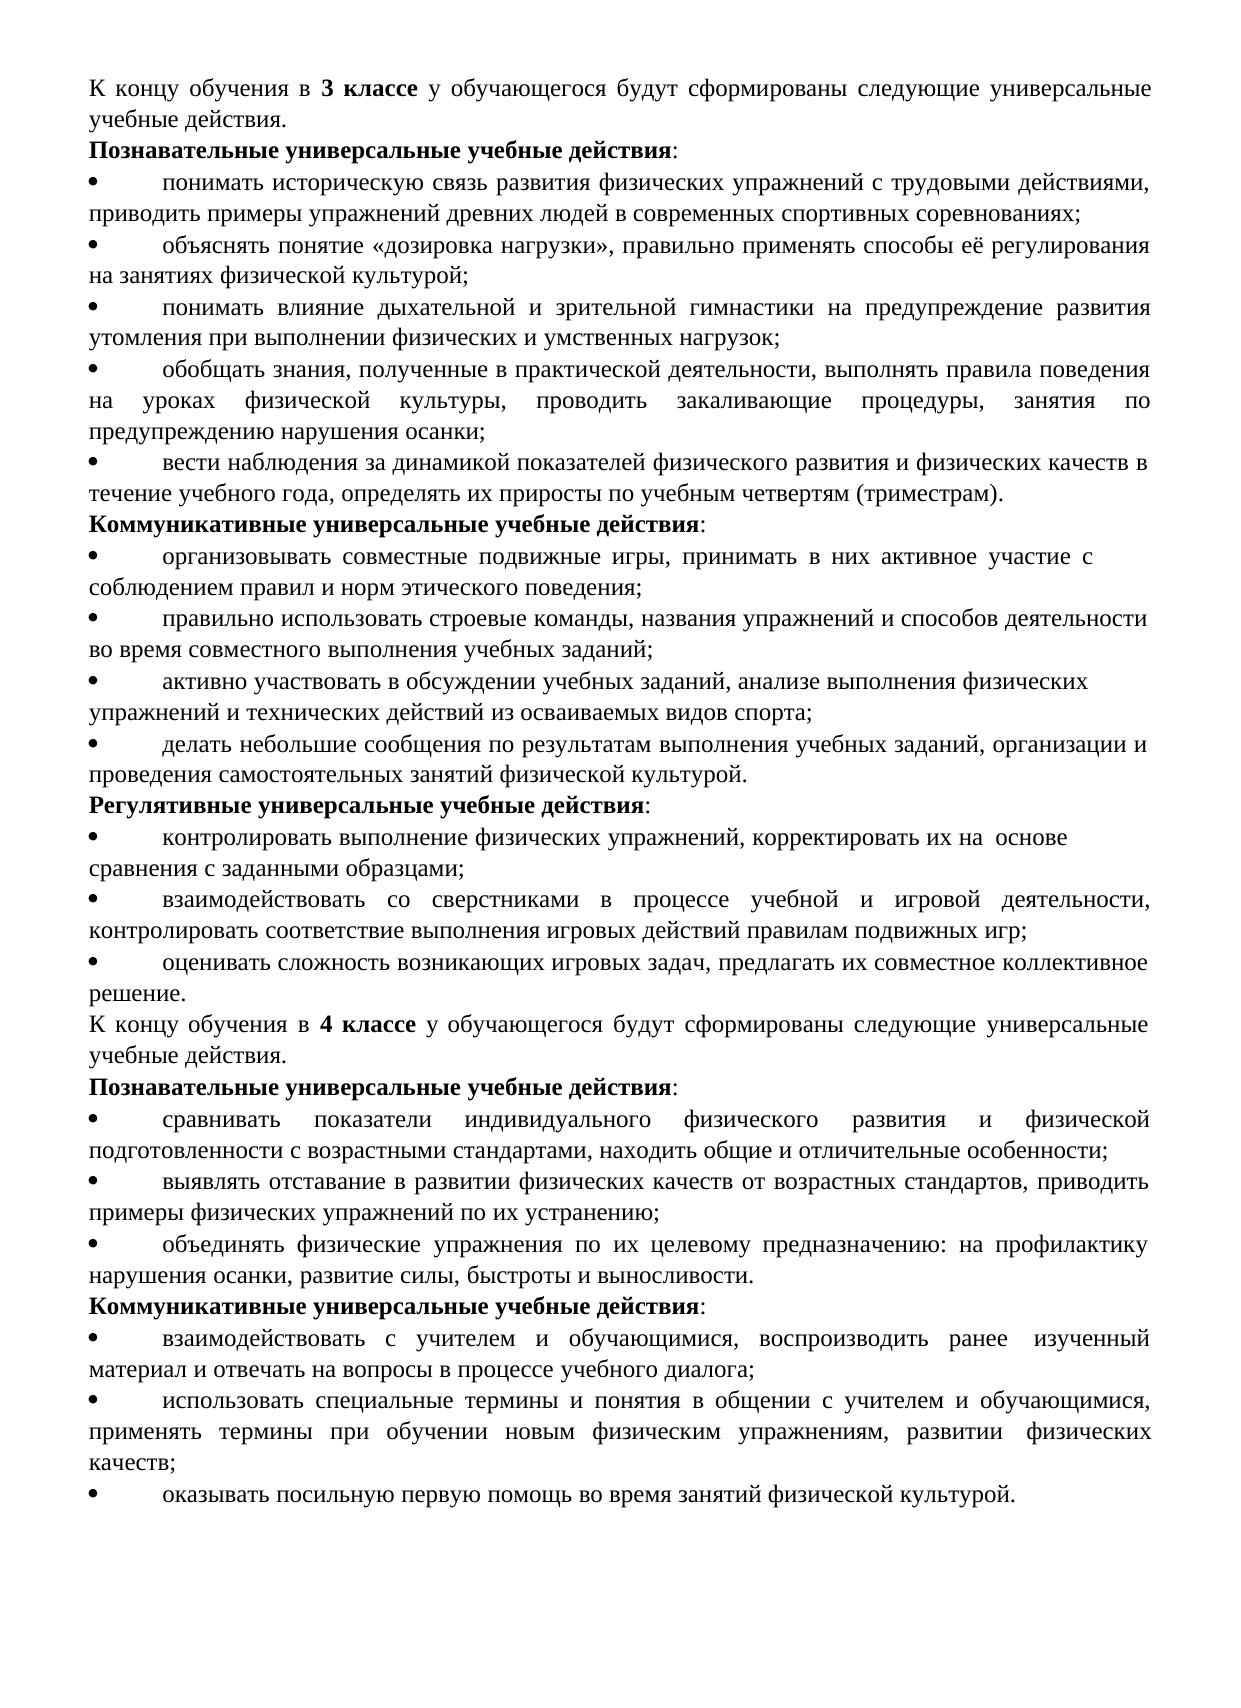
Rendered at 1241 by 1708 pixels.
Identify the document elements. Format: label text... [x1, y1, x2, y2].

list делать небольшие сообщения по результатам выполнения учебных заданий, организации и проведения самостоятельных занятий физической культурой. [88, 729, 1151, 787]
list обобщать знания, полученные в практической деятельности, выполнять правила поведения на уроках физической культуры, проводить закаливающие процедуры, занятия по предупреждению нарушения осанки; [88, 354, 1151, 445]
list активно участвовать в обсуждении учебных заданий, анализе выполнения физических упражнений и технических действий из осваиваемых видов спорта; [88, 666, 1152, 726]
list организовывать совместные подвижные игры, принимать в них активное участие с соблюдением правил и норм этического поведения; [88, 541, 1152, 601]
text К концу обучения в 4 классе у обучающегося будут сформированы следующие универсальные учебные действия. [88, 1009, 1192, 1069]
list выявлять отставание в развитии физических качеств от возрастных стандартов, приводить примеры физических упражнений по их устранению; [88, 1166, 1152, 1226]
list оценивать сложность возникающих игровых задач, предлагать их совместное коллективное решение. [88, 947, 1151, 1006]
list взаимодействовать с учителем и обучающимися, воспроизводить ранее изученный материал и отвечать на вопросы в процессе учебного диалога; [88, 1323, 1150, 1382]
list вести наблюдения за динамикой показателей физического развития и физических качеств в течение учебного года, определять их приросты по учебным четвертям (триместрам). Коммуникативные универсальные учебные действия: [88, 447, 1151, 538]
subtitle Регулятивные универсальные учебные действия: [88, 790, 1192, 819]
list понимать историческую связь развития физических упражнений с трудовыми действиями, приводить примеры упражнений древних людей в современных спортивных соревнованиях; [88, 167, 1151, 227]
list объяснять понятие «дозировка нагрузки», правильно применять способы её регулирования на занятиях физической культурой; [88, 231, 1151, 289]
list контролировать выполнение физических упражнений, корректировать их на основе сравнения с заданными образцами; [88, 822, 1152, 882]
list понимать влияние дыхательной и зрительной гимнастики на предупреждение развития утомления при выполнении физических и умственных нагрузок; [88, 292, 1151, 351]
subtitle Познавательные универсальные учебные действия: [88, 1072, 1192, 1101]
text К концу обучения в 3 классе у обучающегося будут сформированы следующие универсальные учебные действия. [88, 73, 1152, 133]
subtitle Познавательные универсальные учебные действия: [88, 136, 1192, 164]
list взаимодействовать со сверстниками в процессе учебной и игровой деятельности, контролировать соответствие выполнения игровых действий правилам подвижных игр; [88, 884, 1151, 944]
list объединять физические упражнения по их целевому предназначению: на профилактику нарушения осанки, развитие силы, быстроты и выносливости. [88, 1229, 1152, 1288]
subtitle Коммуникативные универсальные учебные действия: [88, 1291, 1192, 1320]
list использовать специальные термины и понятия в общении с учителем и обучающимися, применять термины при обучении новым физическим упражнениям, развитии физических качеств; [88, 1385, 1152, 1476]
list сравнивать показатели индивидуального физического развития и физической подготовленности с возрастными стандартами, находить общие и отличительные особенности; [88, 1104, 1151, 1164]
list оказывать посильную первую помощь во время занятий физической культурой. [88, 1479, 1192, 1508]
list правильно использовать строевые команды, названия упражнений и способов деятельности во время совместного выполнения учебных заданий; [88, 603, 1151, 663]
